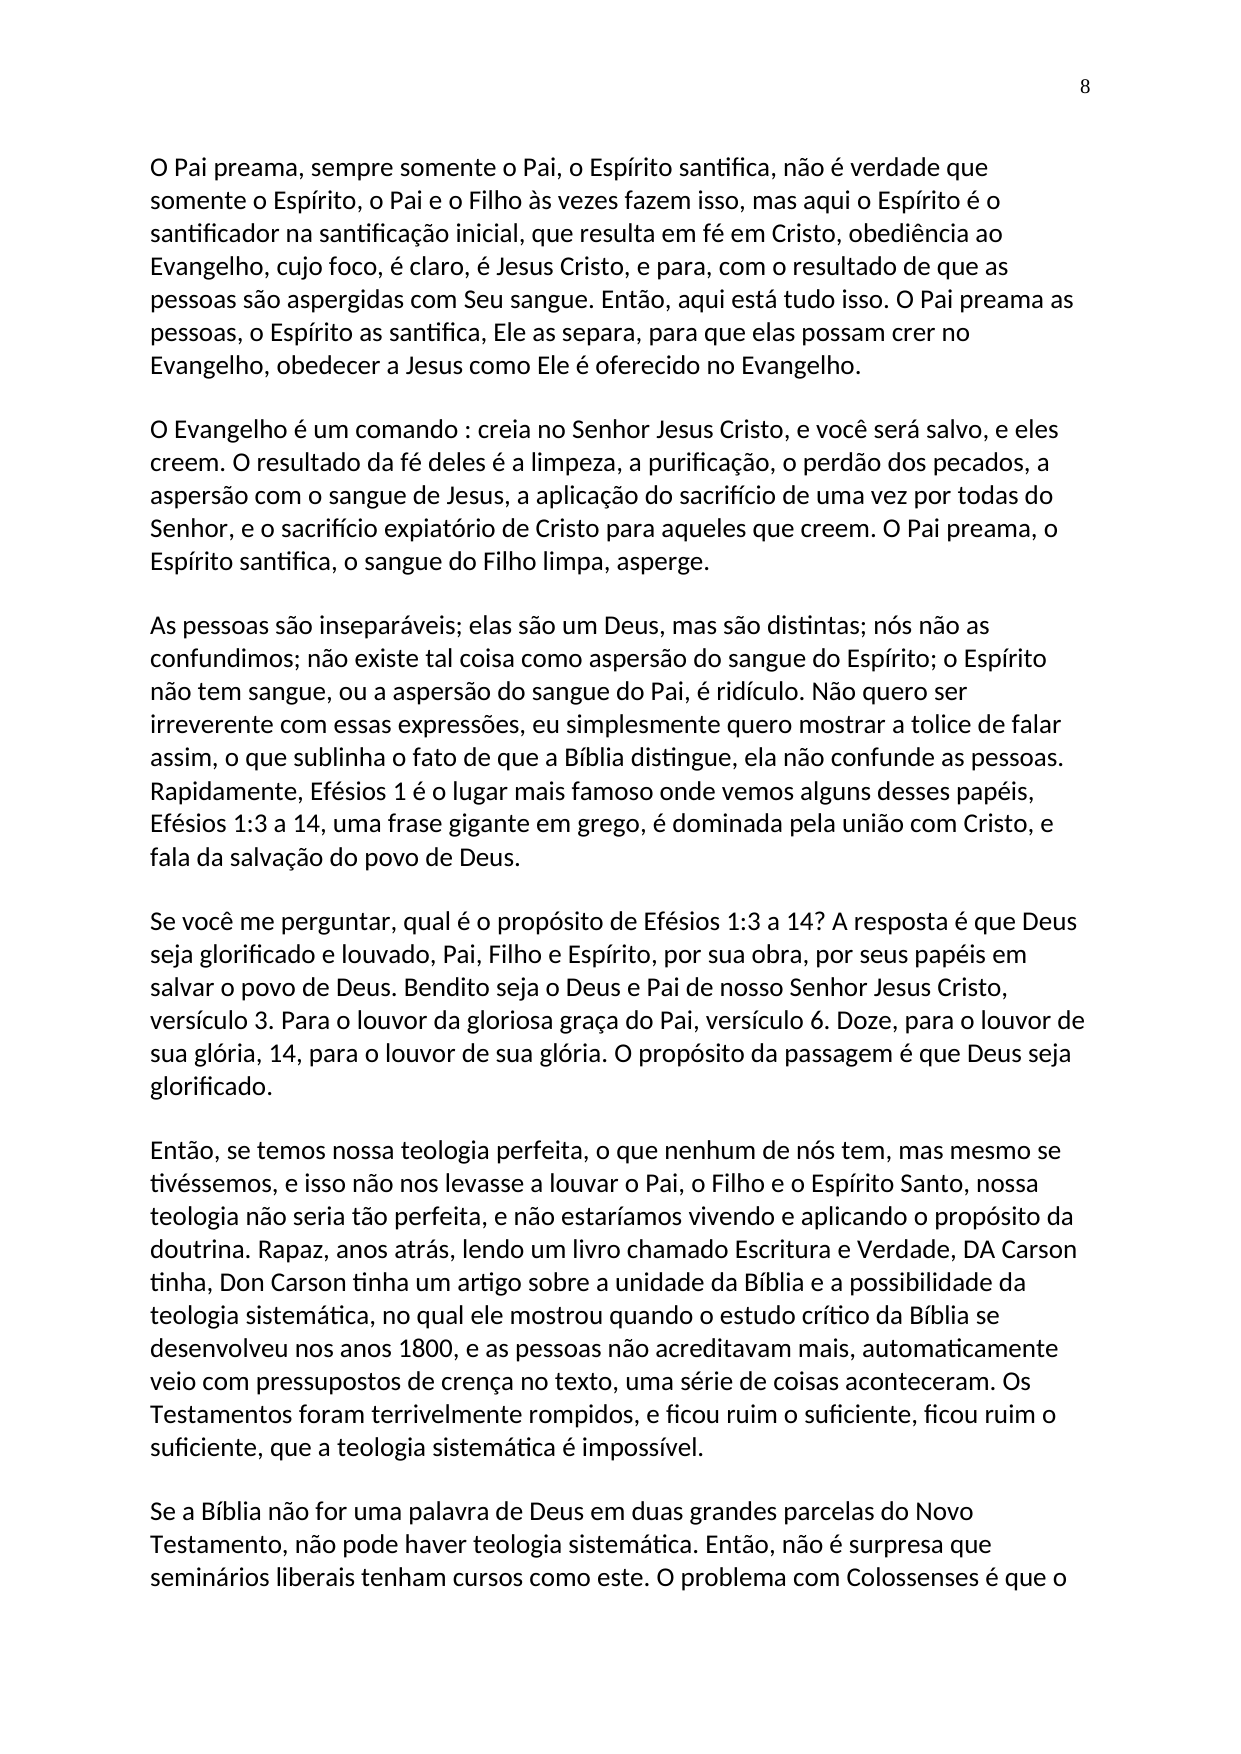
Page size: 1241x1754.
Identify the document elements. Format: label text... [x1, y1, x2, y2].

text As pessoas são inseparáveis; elas são um Deus, mas são distintas; nós não as confundimos; não existe tal coisa como aspersão do sangue do Espírito; o Espírito não tem sangue, ou a aspersão do sangue do Pai, é ridículo. Não quero ser irreverente com essas expressões, eu simplesmente quero mostrar a tolice de falar assim, o que sublinha o fato de que a Bíblia distingue, ela não confunde as pessoas. Rapidamente, Efésios 1 é o lugar mais famoso onde vemos alguns desses papéis, Efésios 1:3 a 14, uma frase gigante em grego, é dominada pela união com Cristo, e fala da salvação do povo de Deus. [150, 608, 1090, 873]
text Se você me perguntar, qual é o propósito de Efésios 1:3 a 14? A resposta é que Deus seja glorificado e louvado, Pai, Filho e Espírito, por sua obra, por seus papéis em salvar o povo de Deus. Bendito seja o Deus e Pai de nosso Senhor Jesus Cristo, versículo 3. Para o louvor da gloriosa graça do Pai, versículo 6. Doze, para o louvor de sua glória, 14, para o louvor de sua glória. O propósito da passagem é que Deus seja glorificado. [150, 904, 1090, 1102]
text O Pai preama, sempre somente o Pai, o Espírito santifica, não é verdade que somente o Espírito, o Pai e o Filho às vezes fazem isso, mas aqui o Espírito é o santificador na santificação inicial, que resulta em fé em Cristo, obediência ao Evangelho, cujo foco, é claro, é Jesus Cristo, e para, com o resultado de que as pessoas são aspergidas com Seu sangue. Então, aqui está tudo isso. O Pai preama as pessoas, o Espírito as santifica, Ele as separa, para que elas possam crer no Evangelho, obedecer a Jesus como Ele é oferecido no Evangelho. [150, 150, 1090, 381]
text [150, 1494, 1090, 1593]
text Então, se temos nossa teologia perfeita, o que nenhum de nós tem, mas mesmo se tivéssemos, e isso não nos levasse a louvar o Pai, o Filho e o Espírito Santo, nossa teologia não seria tão perfeita, e não estaríamos vivendo e aplicando o propósito da doutrina. Rapaz, anos atrás, lendo um livro chamado Escritura e Verdade, DA Carson tinha, Don Carson tinha um artigo sobre a unidade da Bíblia e a possibilidade da teologia sistemática, no qual ele mostrou quando o estudo crítico da Bíblia se desenvolveu nos anos 1800, e as pessoas não acreditavam mais, automaticamente veio com pressupostos de crença no texto, uma série de coisas aconteceram. Os Testamentos foram terrivelmente rompidos, e ficou ruim o suficiente, ficou ruim o suficiente, que a teologia sistemática é impossível. [150, 1133, 1090, 1463]
text O Evangelho é um comando : creia no Senhor Jesus Cristo, e você será salvo, e eles creem. O resultado da fé deles é a limpeza, a purificação, o perdão dos pecados, a aspersão com o sangue de Jesus, a aplicação do sacrifício de uma vez por todas do Senhor, e o sacrifício expiatório de Cristo para aqueles que creem. O Pai preama, o Espírito santifica, o sangue do Filho limpa, asperge. [150, 412, 1090, 577]
